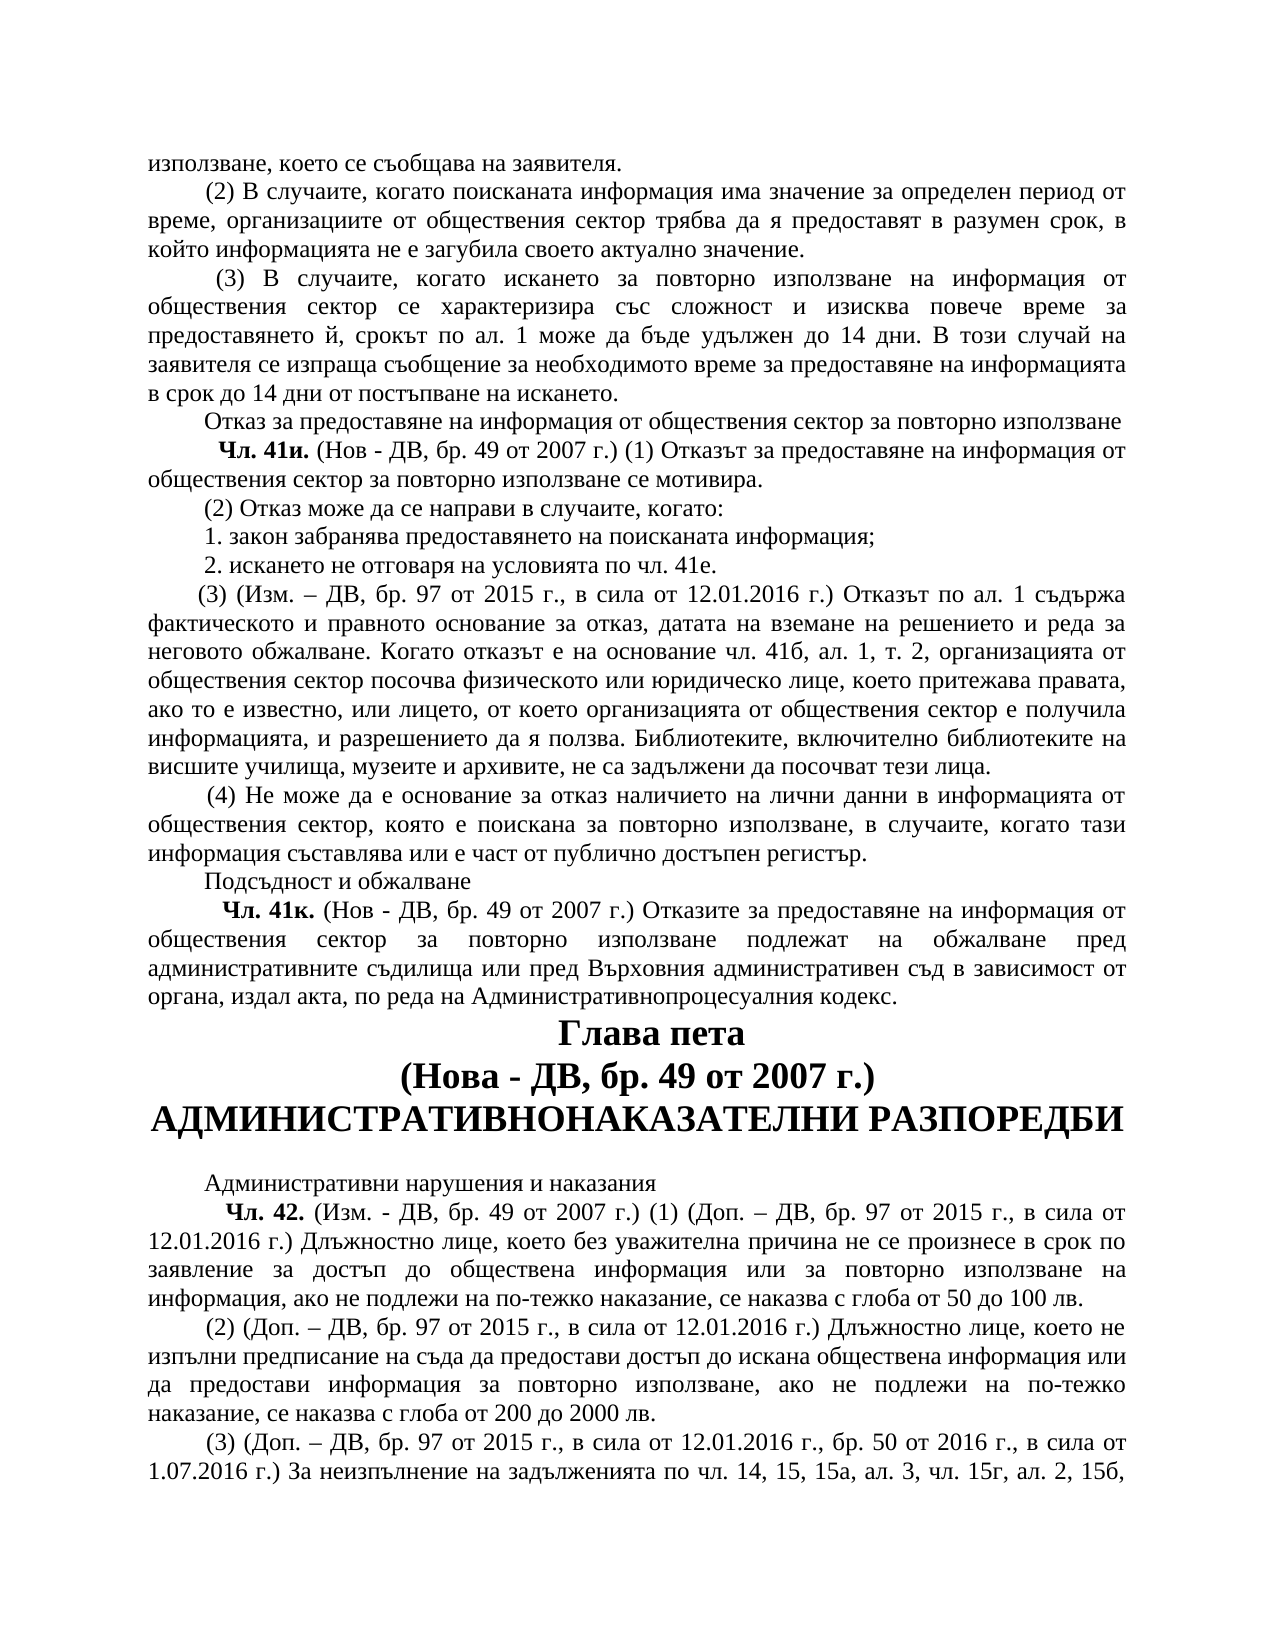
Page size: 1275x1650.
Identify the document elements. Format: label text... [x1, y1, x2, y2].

text (2) (Доп. – ДВ, бр. 97 от 2015 г., в сила от 12.01.2016 г.) Длъжностно лице, което не изпълни предписание на съда да предостави достъп до искана обществена информация или да предостави информация за повторно използване, ако не подлежи на по-тежко наказание, се наказва с глоба от 200 до 2000 лв. [148, 1312, 1127, 1427]
text (2) Отказ може да се направи в случаите, когато: [148, 493, 1127, 521]
text (3) В случаите, когато искането за повторно използване на информация от обществения сектор се характеризира със сложност и изисква повече време за предоставянето й, срокът по ал. 1 може да бъде удължен до 14 дни. В този случай на заявителя се изпраща съобщение за необходимото време за предоставяне на информацията в срок до 14 дни от постъпване на искането. [148, 263, 1127, 406]
text Чл. 41к. (Нов - ДВ, бр. 49 от 2007 г.) Отказите за предоставяне на информация от обществения сектор за повторно използване подлежат на обжалване пред административните съдилища или пред Върховния административен съд в зависимост от органа, издал акта, по реда на Административнопроцесуалния кодекс. [148, 895, 1127, 1010]
text (Нова - ДВ, бр. 49 от 2007 г.) [148, 1053, 1127, 1096]
text Отказ за предоставяне на информация от обществения сектор за повторно използване [148, 406, 1127, 435]
text 2. искането не отговаря на условията по чл. 41е. [148, 550, 1127, 579]
text Административни нарушения и наказания [148, 1168, 1127, 1197]
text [148, 148, 1127, 176]
text Чл. 41и. (Нов - ДВ, бр. 49 от 2007 г.) (1) Отказът за предоставяне на информация от обществения сектор за повторно използване се мотивира. [148, 435, 1127, 493]
text (2) В случаите, когато поисканата информация има значение за определен период от време, организациите от обществения сектор трябва да я предоставят в разумен срок, в който информацията не е загубила своето актуално значение. [148, 176, 1127, 263]
text (3) (Изм. – ДВ, бр. 97 от 2015 г., в сила от 12.01.2016 г.) Отказът по ал. 1 съдържа фактическото и правното основание за отказ, датата на вземане на решението и реда за неговото обжалване. Когато отказът е на основание чл. 41б, ал. 1, т. 2, организацията от обществения сектор посочва физическото или юридическо лице, което притежава правата, ако то е известно, или лицето, от което организацията от обществения сектор е получила информацията, и разрешението да я ползва. Библиотеките, включително библиотеките на висшите училища, музеите и архивите, не са задължени да посочват тези лица. [148, 579, 1127, 780]
text 1. закон забранява предоставянето на поисканата информация; [148, 521, 1127, 550]
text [148, 1427, 1127, 1484]
text (4) Не може да е основание за отказ наличието на лични данни в информацията от обществения сектор, която е поискана за повторно използване, в случаите, когато тази информация съставлява или е част от публично достъпен регистър. [148, 780, 1127, 866]
text Чл. 42. (Изм. - ДВ, бр. 49 от 2007 г.) (1) (Доп. – ДВ, бр. 97 от 2015 г., в сила от 12.01.2016 г.) Длъжностно лице, което без уважителна причина не се произнесе в срок по заявление за достъп до обществена информация или за повторно използване на информация, ако не подлежи на по-тежко наказание, се наказва с глоба от 50 до 100 лв. [148, 1197, 1127, 1312]
text Подсъдност и обжалване [148, 866, 1127, 895]
text Глава пета [148, 1010, 1127, 1053]
text АДМИНИСТРАТИВНОНАКАЗАТЕЛНИ РАЗПОРЕДБИ [148, 1096, 1127, 1139]
